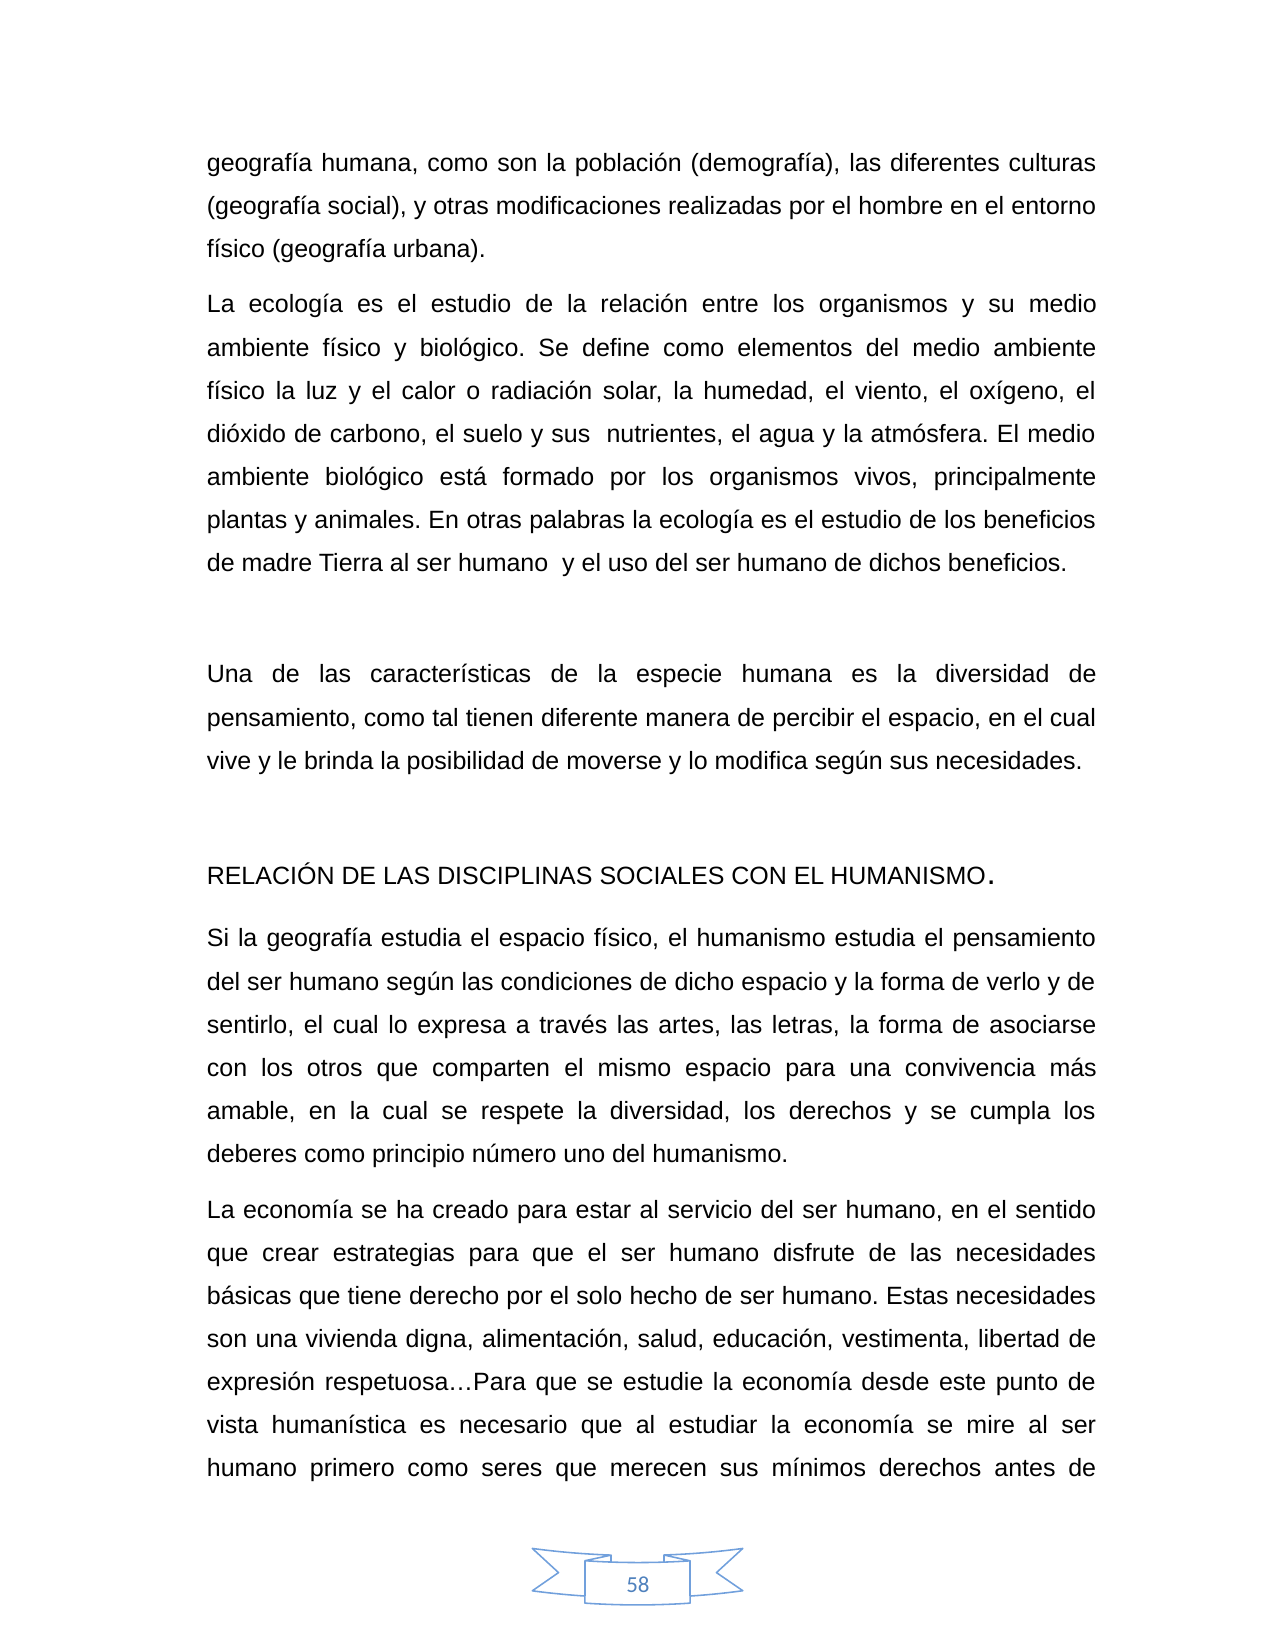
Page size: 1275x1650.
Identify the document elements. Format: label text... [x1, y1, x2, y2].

text Si la geografía estudia el espacio físico, el humanismo estudia el pensamiento del ser humano según las condiciones de dicho espacio y la forma de verlo y de sentirlo, el cual lo expresa a través las artes, las letras, la forma de asociarse con los otros que comparten el mismo espacio para una convivencia más amable, en la cual se respete la diversidad, los derechos y se cumpla los deberes como principio número uno del humanismo. [207, 923, 1098, 1168]
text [207, 148, 1098, 263]
text Una de las características de la especie humana es la diversidad de pensamiento, como tal tienen diferente manera de percibir el espacio, en el cual vive y le brinda la posibilidad de moverse y lo modifica según sus necesidades. [207, 659, 1098, 774]
text RELACIÓN DE LAS DISCIPLINAS SOCIALES CON EL HUMANISMO. [207, 853, 1098, 892]
text La ecología es el estudio de la relación entre los organismos y su medio ambiente físico y biológico. Se define como elementos del medio ambiente físico la luz y el calor o radiación solar, la humedad, el viento, el oxígeno, el dióxido de carbono, el suelo y sus nutrientes, el agua y la atmósfera. El medio ambiente biológico está formado por los organismos vivos, principalmente plantas y animales. En otras palabras la ecología es el estudio de los beneficios de madre Tierra al ser humano y el uso del ser humano de dichos beneficios. [207, 289, 1098, 577]
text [207, 1195, 1098, 1482]
